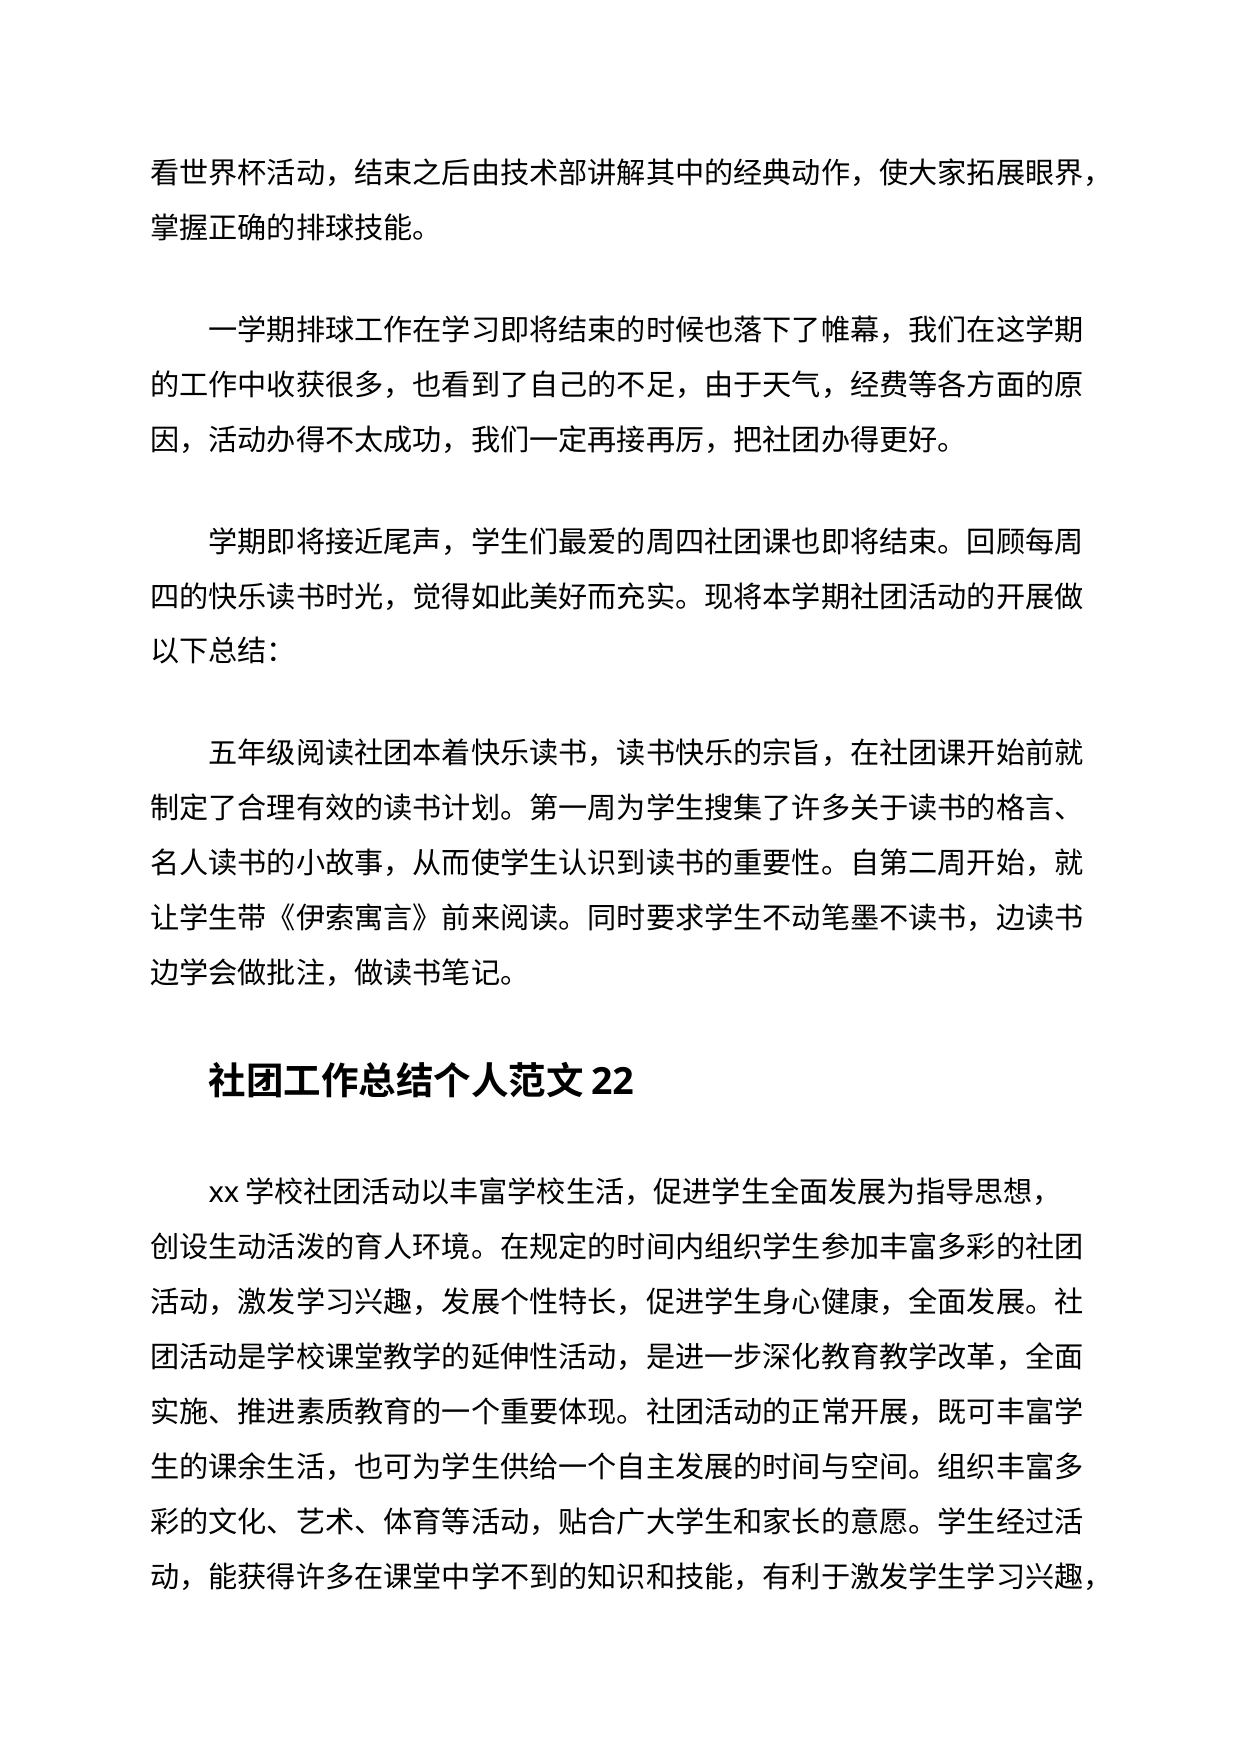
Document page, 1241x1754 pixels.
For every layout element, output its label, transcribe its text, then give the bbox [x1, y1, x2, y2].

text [150, 1169, 1090, 1595]
text 学期即将接近尾声，学生们最爱的周四社团课也即将结束。回顾每周四的快乐读书时光，觉得如此美好而充实。现将本学期社团活动的开展做以下总结： [150, 518, 1090, 670]
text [150, 150, 1090, 247]
text 五年级阅读社团本着快乐读书，读书快乐的宗旨，在社团课开始前就制定了合理有效的读书计划。第一周为学生搜集了许多关于读书的格言、名人读书的小故事，从而使学生认识到读书的重要性。自第二周开始，就让学生带《伊索寓言》前来阅读。同时要求学生不动笔墨不读书，边读书边学会做批注，做读书笔记。 [150, 730, 1090, 992]
text 一学期排球工作在学习即将结束的时候也落下了帷幕，我们在这学期的工作中收获很多，也看到了自己的不足，由于天气，经费等各方面的原因，活动办得不太成功，我们一定再接再厉，把社团办得更好。 [150, 307, 1090, 459]
text 社团工作总结个人范文22 [150, 1051, 1090, 1106]
